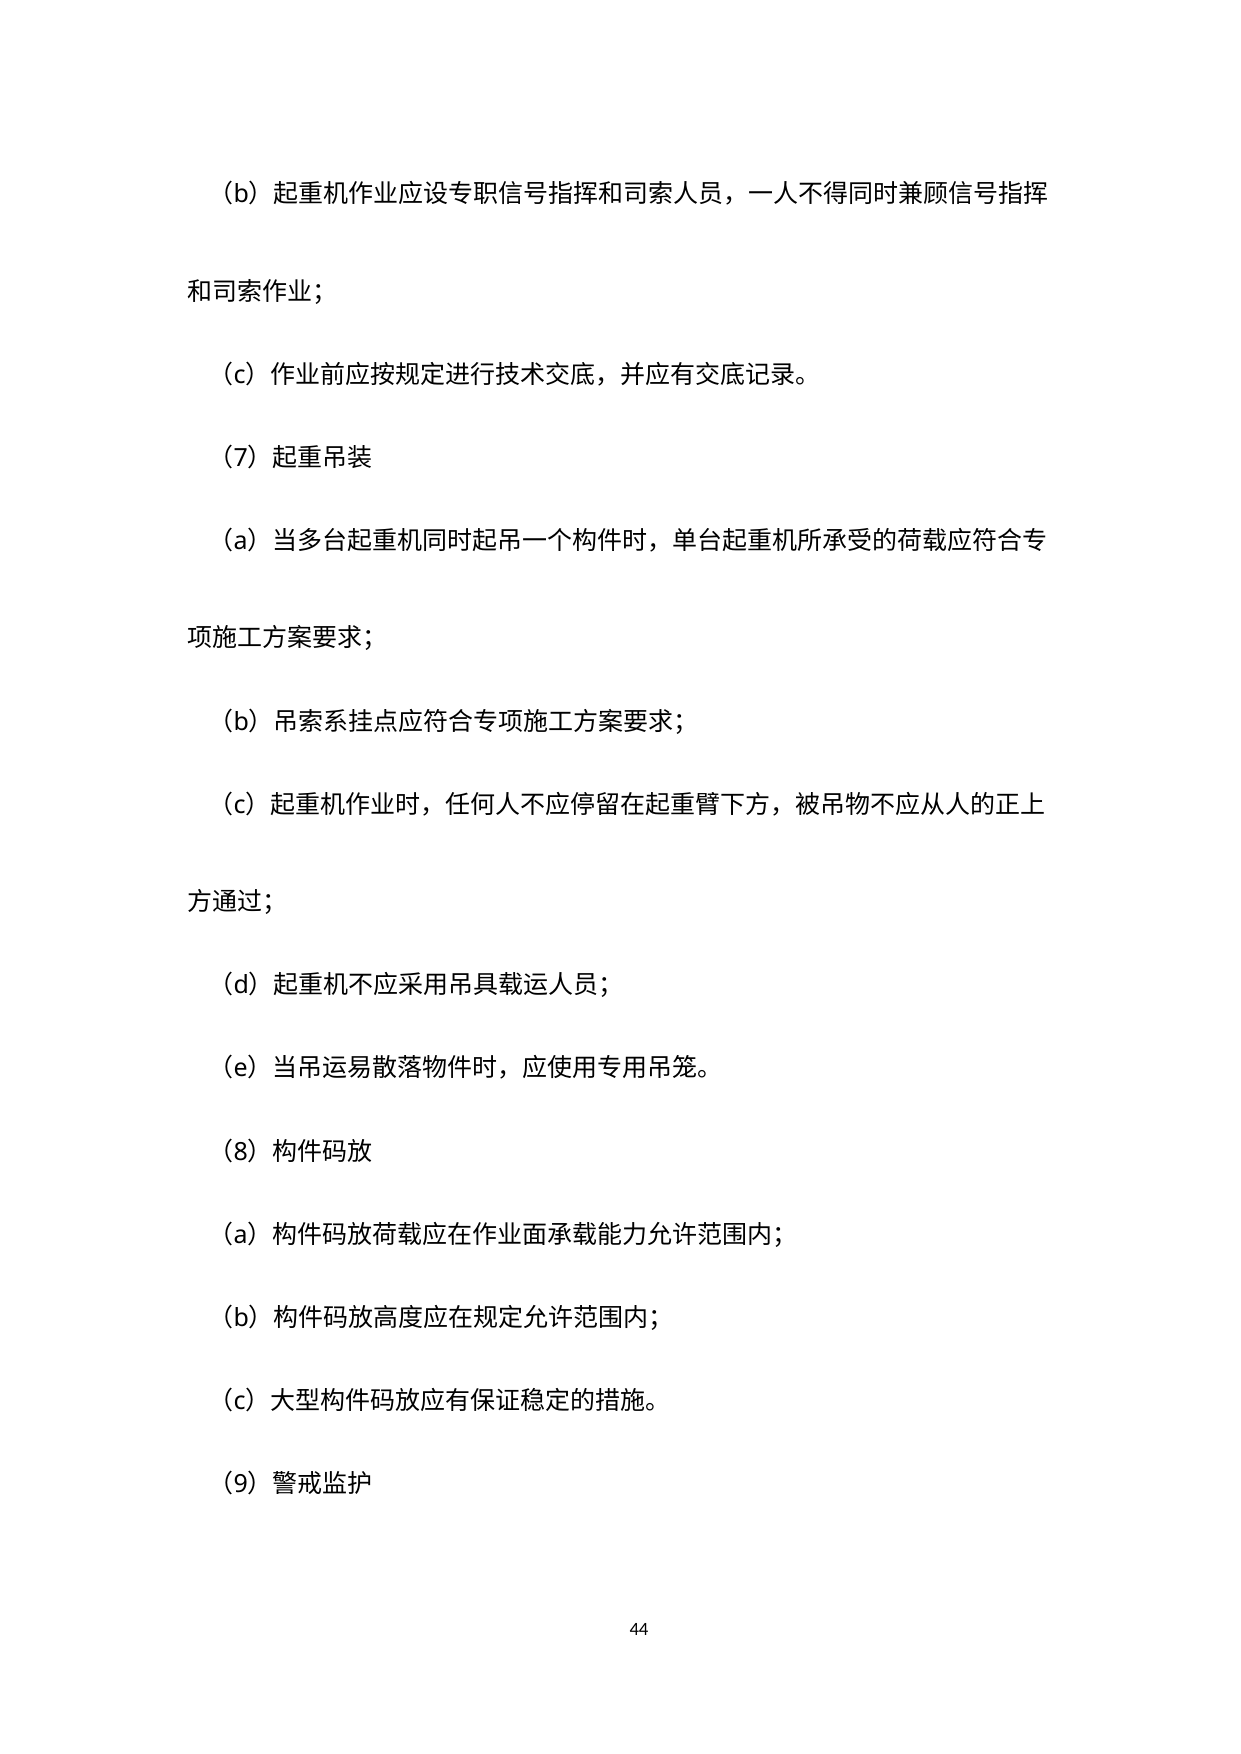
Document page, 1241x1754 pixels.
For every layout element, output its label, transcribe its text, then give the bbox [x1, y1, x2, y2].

text （c）作业前应按规定进行技术交底，并应有交底记录。 [187, 340, 1053, 405]
text （b）吊索系挂点应符合专项施工方案要求； [187, 687, 1053, 752]
text （b）起重机作业应设专职信号指挥和司索人员，一人不得同时兼顾信号指挥和司索作业； [187, 159, 1053, 322]
text （e）当吊运易散落物件时，应使用专用吊笼。 [187, 1033, 1053, 1098]
text （a）当多台起重机同时起吊一个构件时，单台起重机所承受的荷载应符合专项施工方案要求； [187, 506, 1053, 668]
text （c）起重机作业时，任何人不应停留在起重臂下方，被吊物不应从人的正上方通过； [187, 770, 1053, 932]
text （a）构件码放荷载应在作业面承载能力允许范围内； [187, 1200, 1053, 1265]
text （8）构件码放 [187, 1117, 1053, 1182]
text （9）警戒监护 [187, 1449, 1053, 1514]
text （b）构件码放高度应在规定允许范围内； [187, 1283, 1053, 1348]
text （d）起重机不应采用吊具载运人员； [187, 950, 1053, 1015]
text （7）起重吊装 [187, 423, 1053, 488]
text （c）大型构件码放应有保证稳定的措施。 [187, 1366, 1053, 1431]
